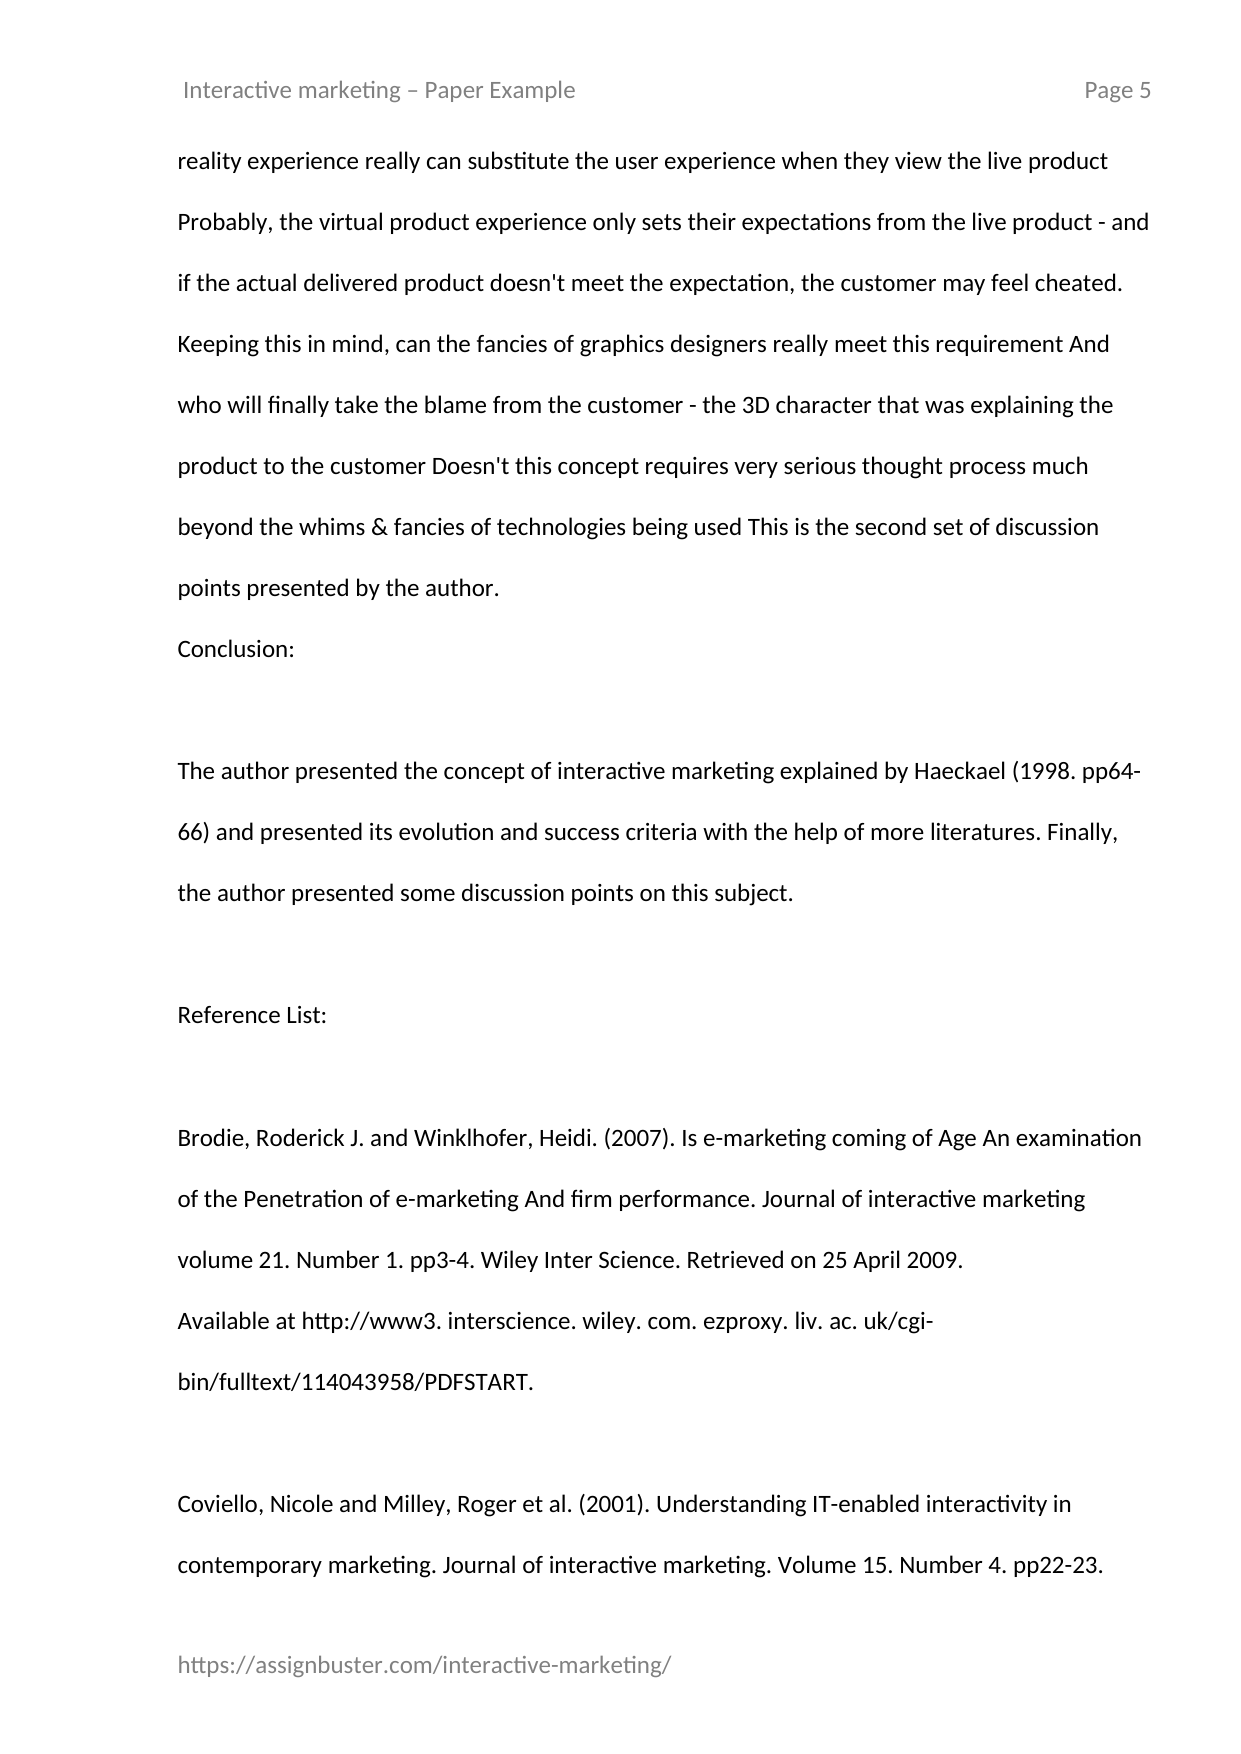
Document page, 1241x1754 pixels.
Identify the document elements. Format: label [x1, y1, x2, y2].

text [177, 145, 1152, 1579]
